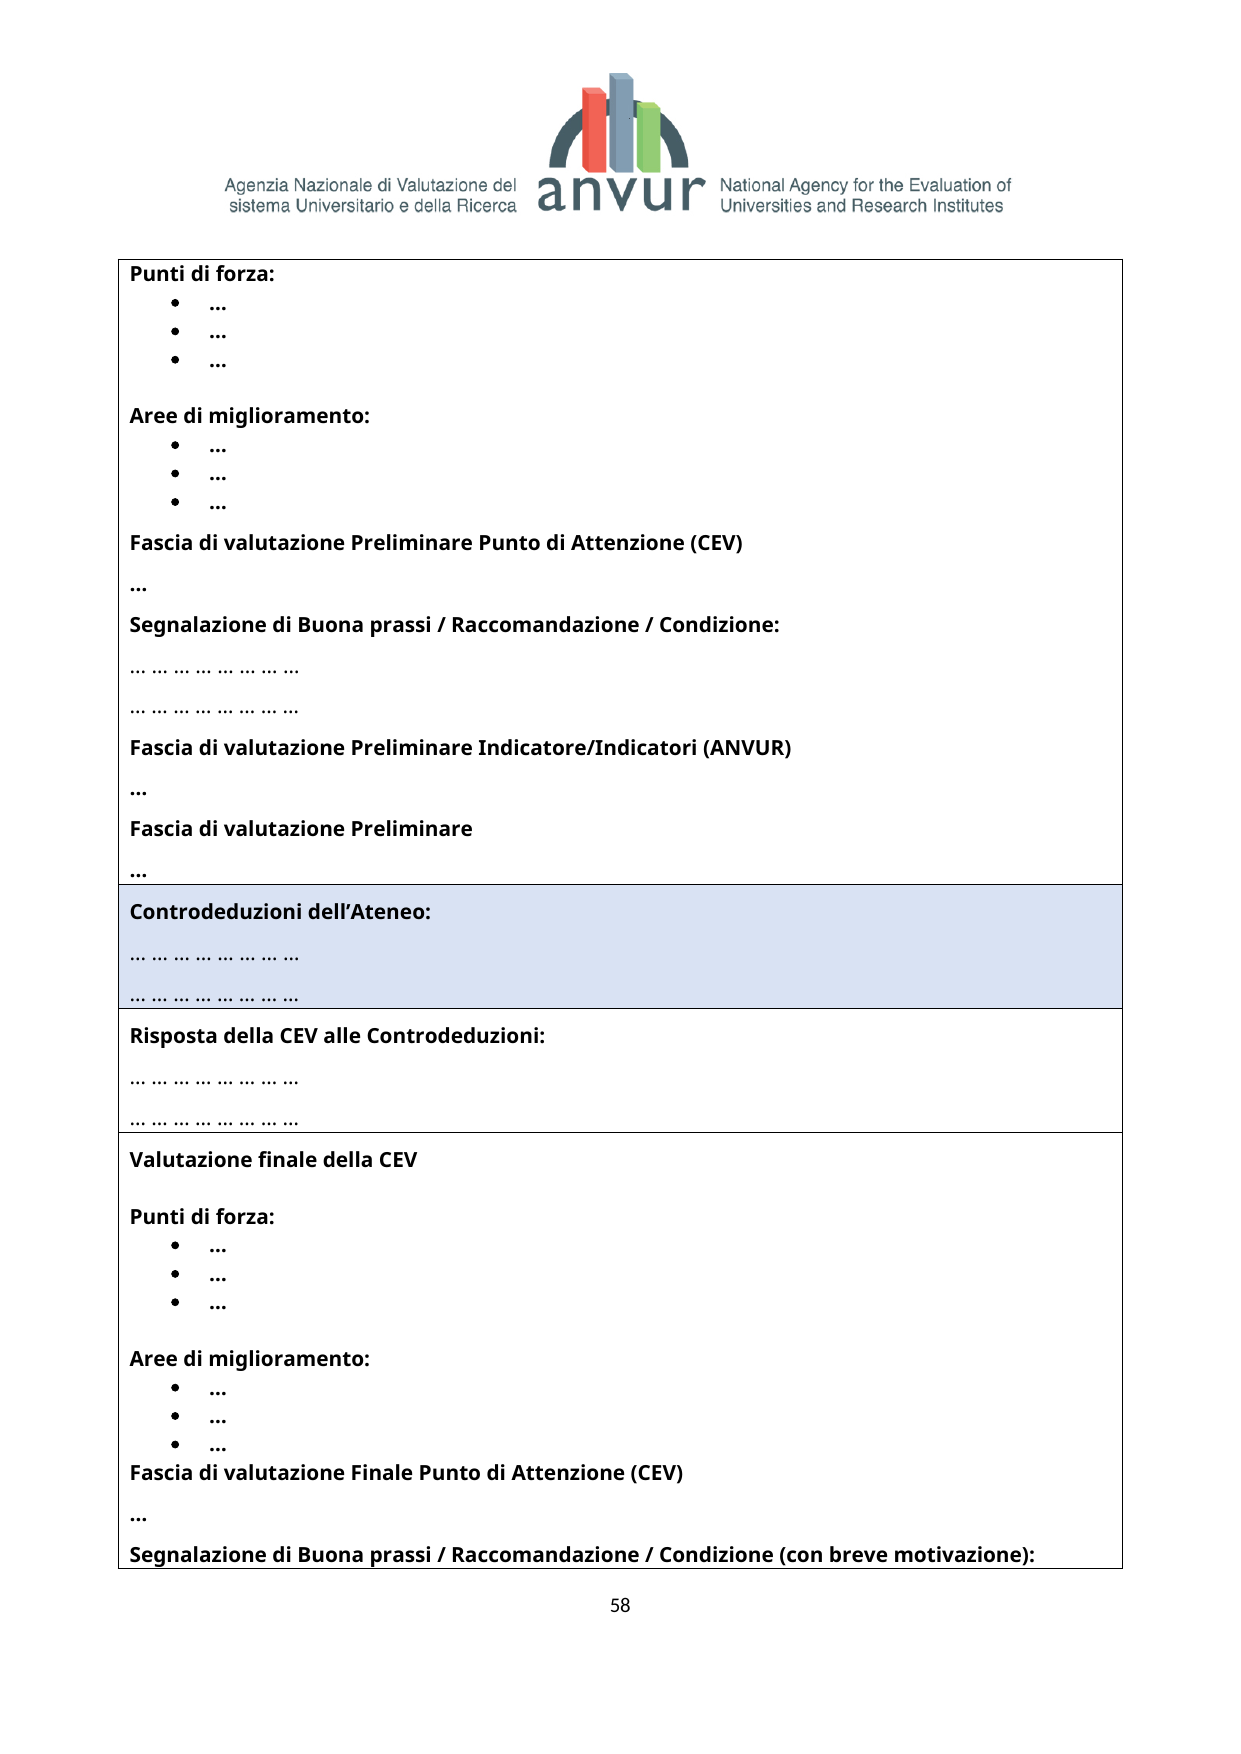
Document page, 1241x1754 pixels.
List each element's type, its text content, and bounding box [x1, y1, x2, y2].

table_cell Risposta della CEV alle Controdeduzioni: … … … … … … … … … … … … … … … … [119, 1009, 1122, 1132]
picture [224, 73, 1016, 240]
table_cell Valutazione preliminare della CEV Punti di forza: … … … Aree di miglioramento: … … … Fascia di valutazione Preliminare Punto di Attenzione (CEV) … [119, 260, 1122, 597]
table_cell Segnalazione di Buona prassi / Raccomandazione / Condizione: ... … … … … … … … … … … … … … … … Fascia di valutazione Preliminare Indicatore/Indicatori (ANVUR) … Fascia di valutazione Preliminare … [119, 597, 1122, 884]
table_cell Controdeduzioni dell’Ateneo: ... … … … … … … … … … … … … … … … [119, 885, 1122, 1008]
